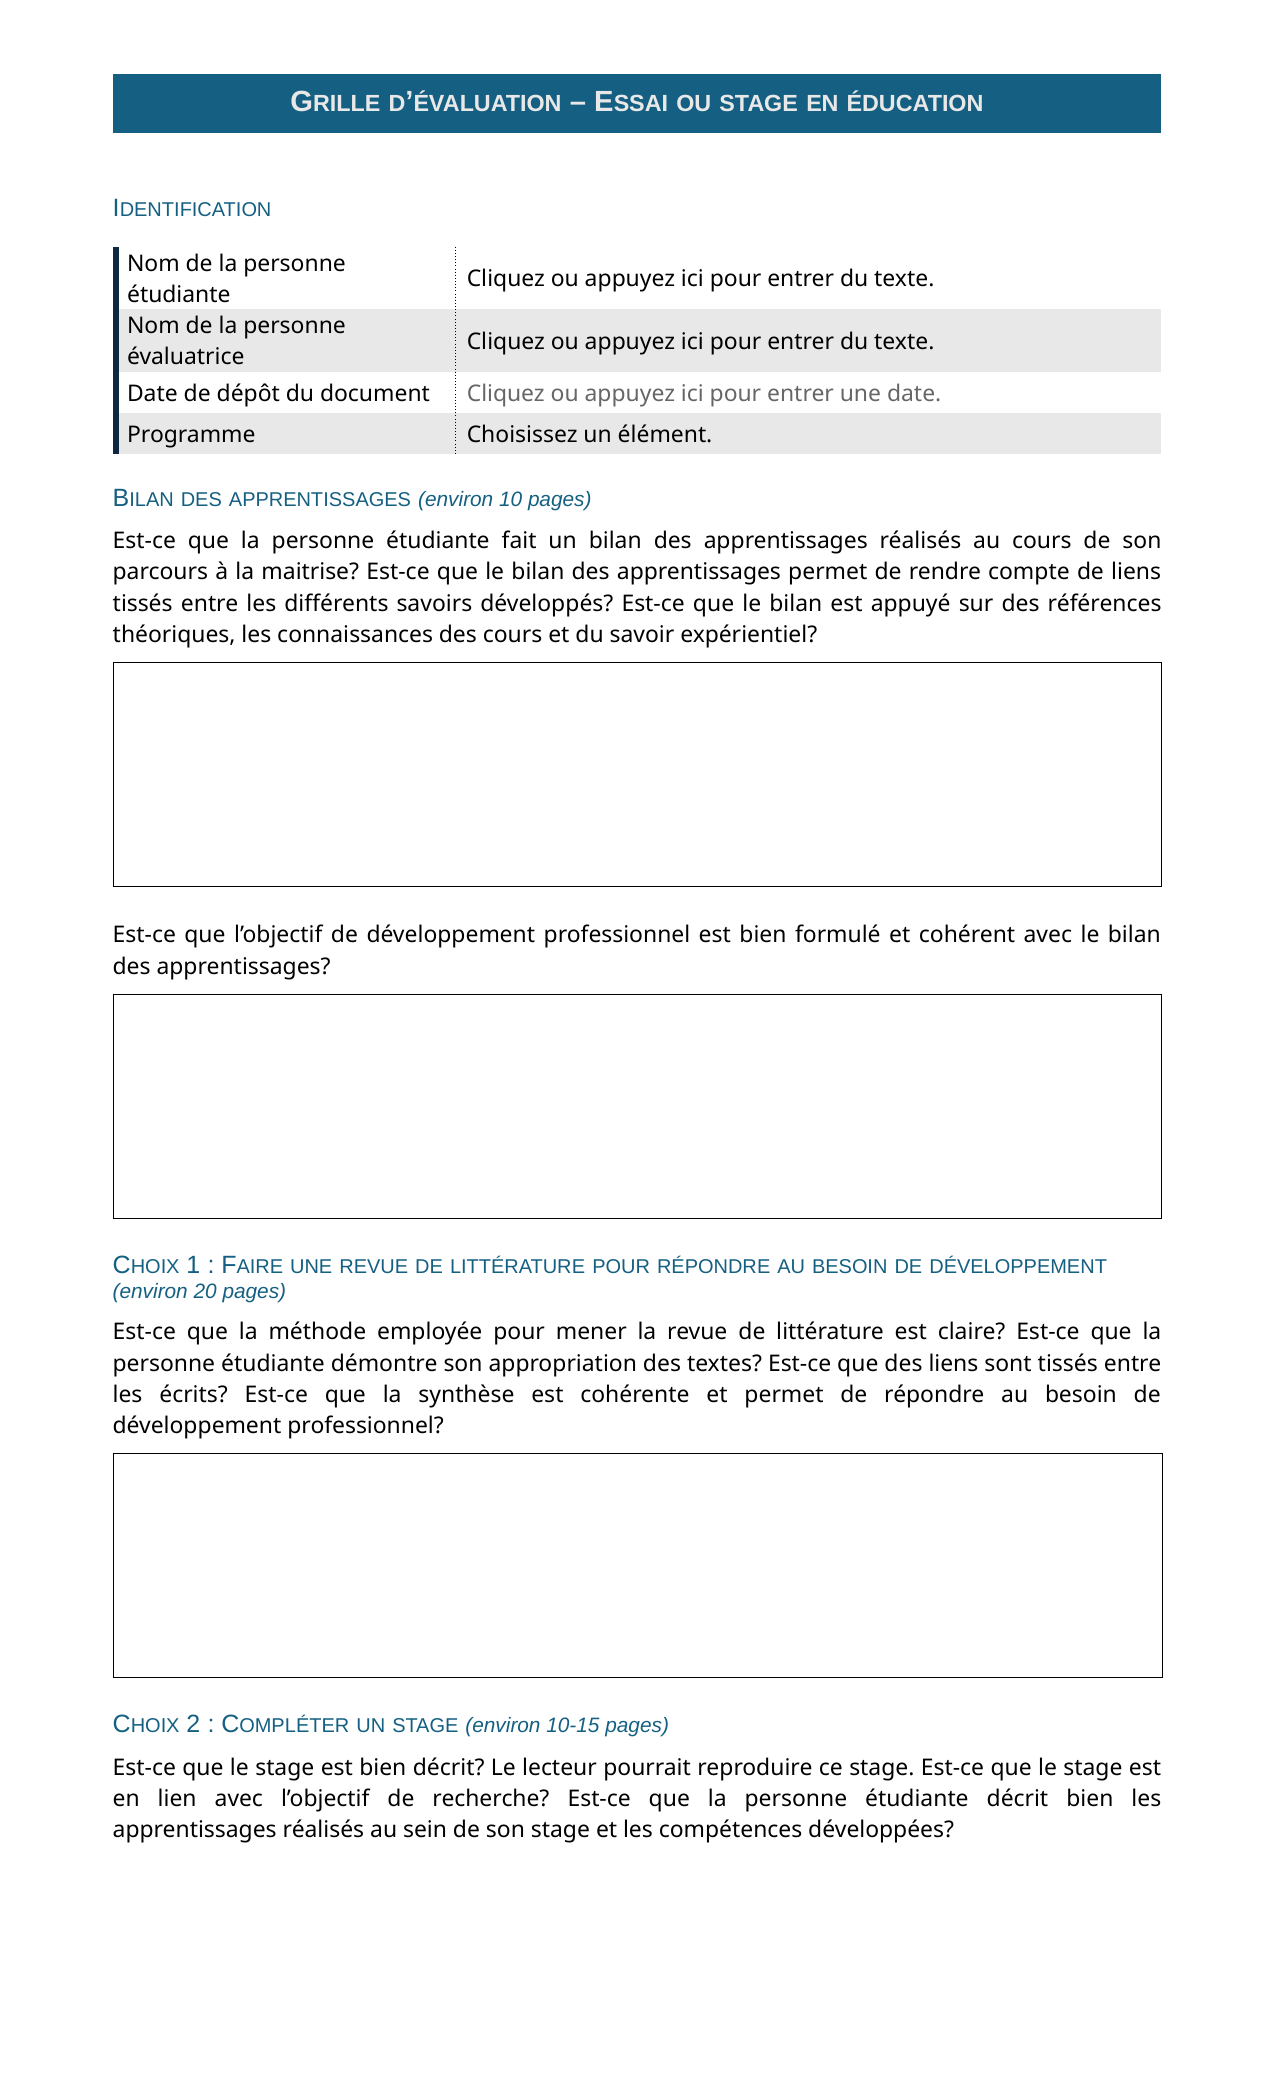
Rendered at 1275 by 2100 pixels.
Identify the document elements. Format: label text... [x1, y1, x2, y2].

text Est-ce que le stage est bien décrit? Le lecteur pourrait reproduire ce stage. Est-ce que le stage est en lien avec l’objectif de recherche? Est-ce que la personne étudiante décrit bien les apprentissages réalisés au sein de son stage et les compétences développées? [112, 1751, 1162, 1844]
text Choix 2 : Compléter un stage (environ 10-15 pages) [112, 1709, 1162, 1738]
table_header [114, 663, 1161, 886]
table_cell Programme [119, 413, 455, 454]
table_header [114, 1454, 1162, 1677]
text Bilan des apprentissages (environ 10 pages) [112, 483, 1162, 512]
table_cell Nom de la personne évaluatrice [119, 309, 455, 372]
text Est-ce que la personne étudiante fait un bilan des apprentissages réalisés au cours de son parcours à la maitrise? Est-ce que le bilan des apprentissages permet de rendre compte de liens tissés entre les différents savoirs développés? Est-ce que le bilan est appuyé sur des références théoriques, les connaissances des cours et du savoir expérientiel? [112, 524, 1162, 649]
table_header Nom de la personne étudiante [119, 247, 455, 309]
table_cell Date de dépôt du document [119, 372, 455, 413]
text Choix 1 : Faire une revue de littérature pour répondre au besoin de développement (environ 20 pages) [112, 1250, 1162, 1303]
text Est-ce que la méthode employée pour mener la revue de littérature est claire? Est-ce que la personne étudiante démontre son appropriation des textes? Est-ce que des liens sont tissés entre les écrits? Est-ce que la synthèse est cohérente et permet de répondre au besoin de développement professionnel? [112, 1315, 1162, 1440]
text Identification [112, 193, 1162, 222]
text Est-ce que l’objectif de développement professionnel est bien formulé et cohérent avec le bilan des apprentissages? [112, 918, 1162, 981]
table_header [114, 995, 1161, 1218]
